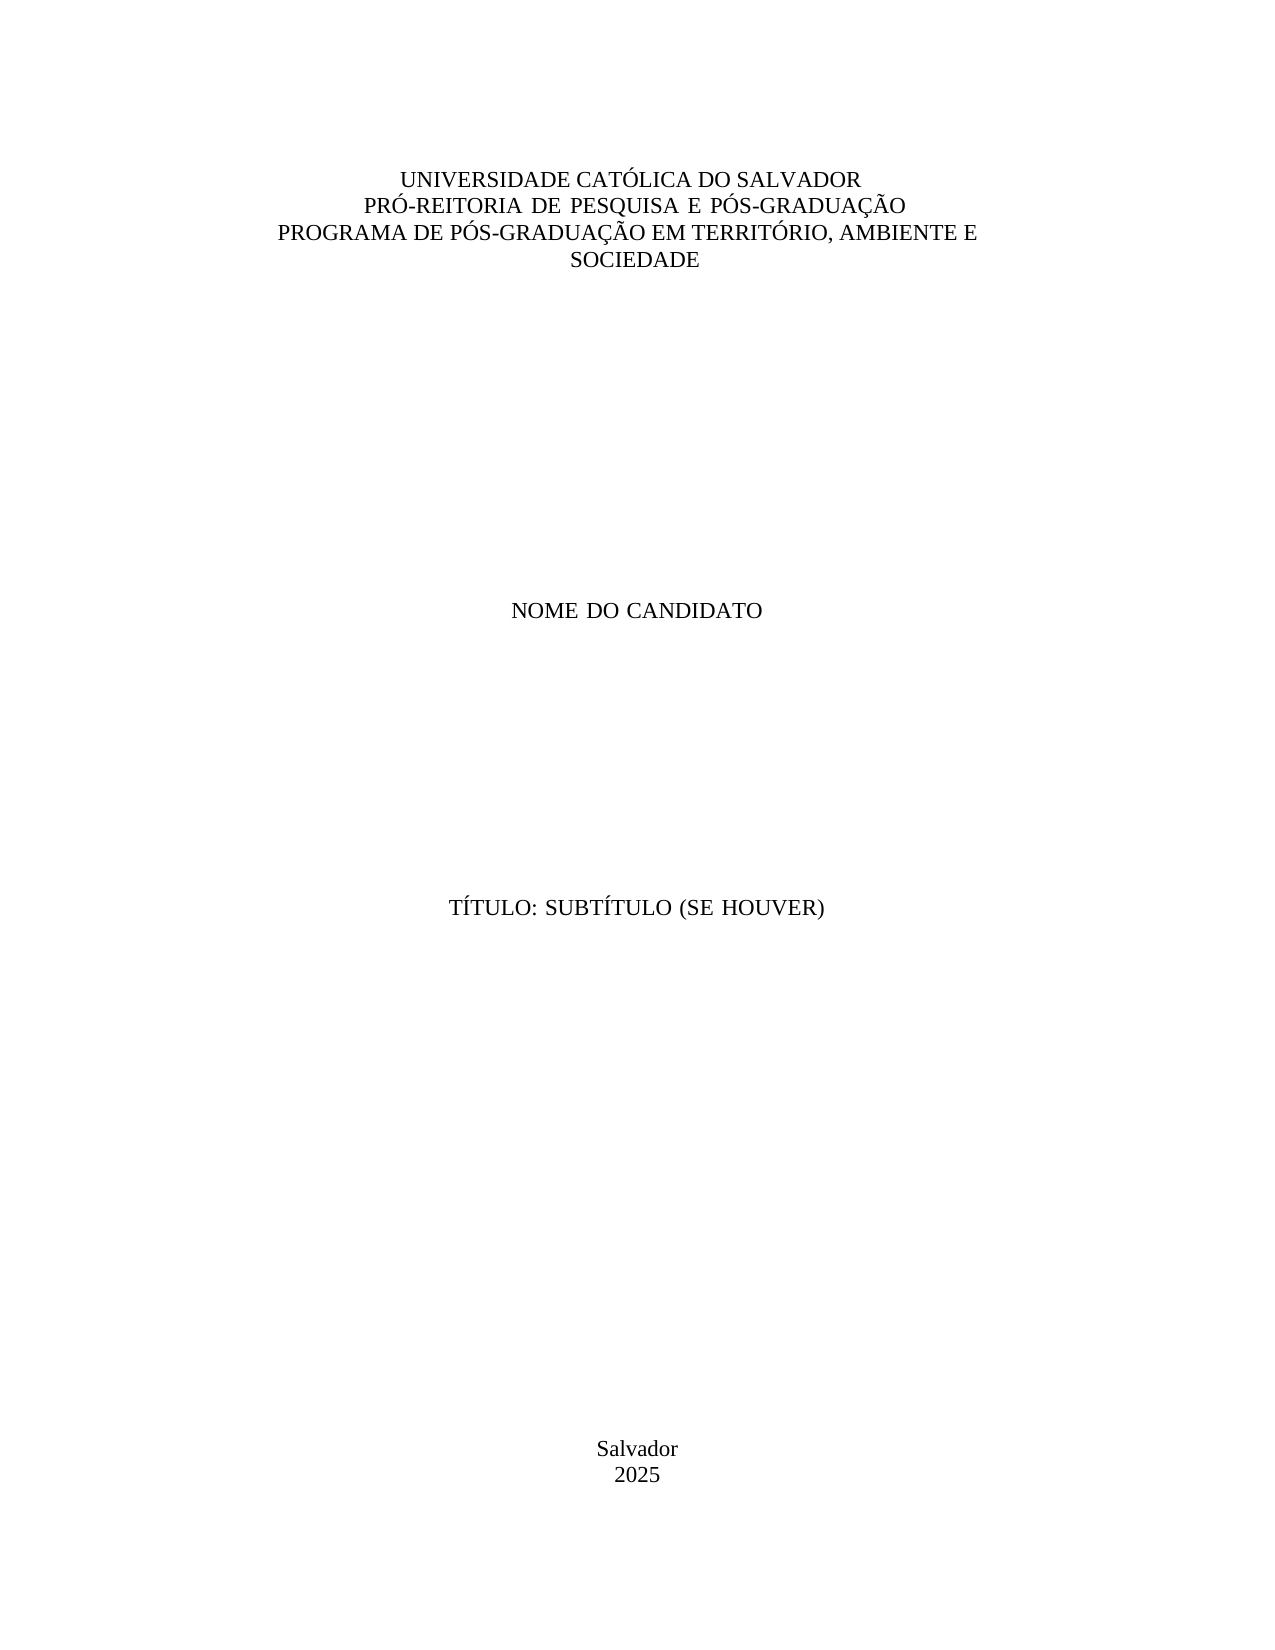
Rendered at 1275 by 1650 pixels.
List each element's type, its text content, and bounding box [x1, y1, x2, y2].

text Salvador 2025 [595, 1435, 679, 1488]
text PROGRAMA DE PÓS-GRADUAÇÃO EM TERRITÓRIO, AMBIENTE E SOCIEDADE [277, 219, 1096, 272]
text TÍTULO: SUBTÍTULO (SE HOUVER) [446, 894, 827, 921]
text UNIVERSIDADE CATÓLICA DO SALVADOR PRÓ-REITORIA DE PESQUISA E PÓS-GRADUAÇÃO [363, 166, 909, 219]
text NOME DO CANDIDATO [446, 597, 827, 624]
